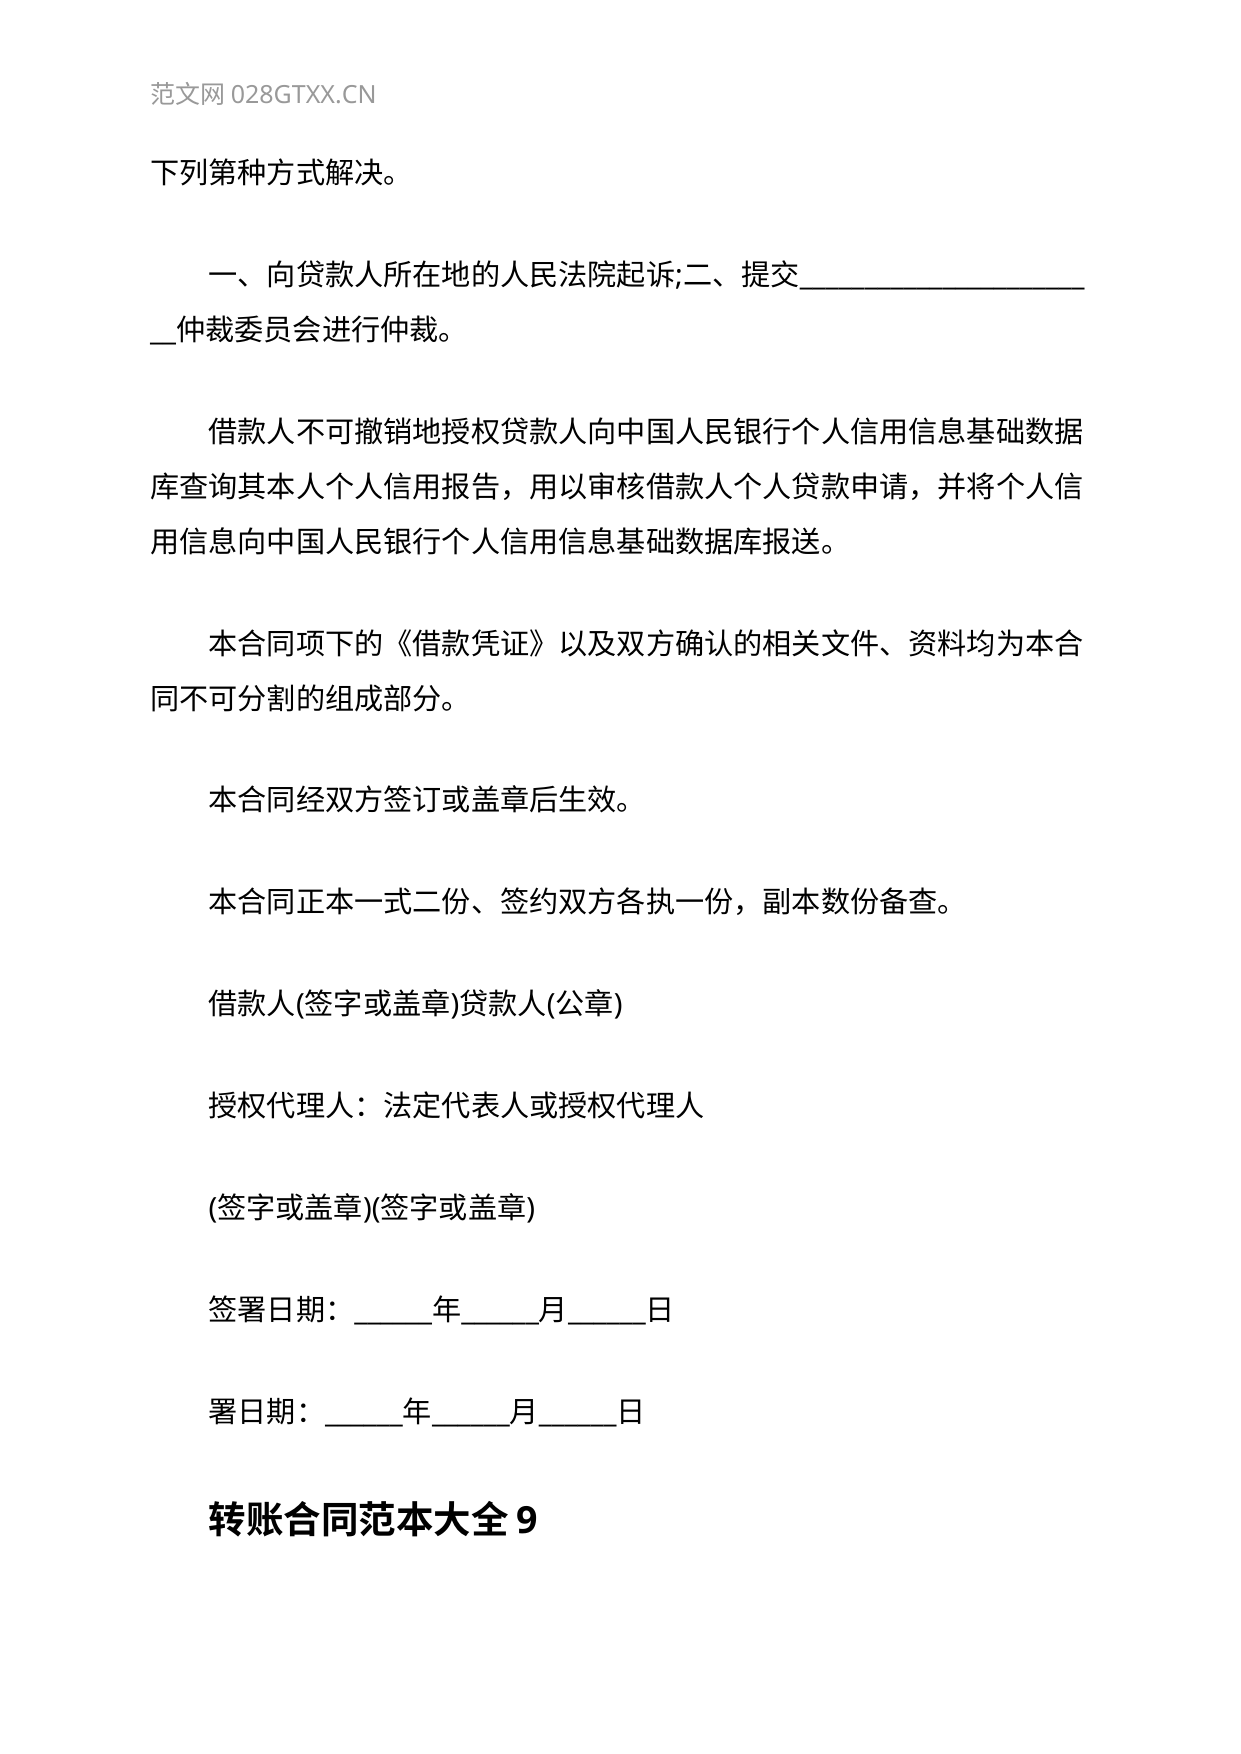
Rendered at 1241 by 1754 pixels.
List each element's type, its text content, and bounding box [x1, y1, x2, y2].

text 签署日期：______年______月______日 [150, 1286, 1090, 1329]
text 本合同经双方签订或盖章后生效。 [150, 777, 1090, 819]
text 授权代理人：法定代表人或授权代理人 [150, 1082, 1090, 1125]
text 本合同正本一式二份、签约双方各执一份，副本数份备查。 [150, 879, 1090, 921]
text (签字或盖章)(签字或盖章) [150, 1184, 1090, 1227]
text 一、向贷款人所在地的人民法院起诉;二、提交________________________仲裁委员会进行仲裁。 [150, 252, 1090, 349]
text 署日期：______年______月______日 [150, 1388, 1090, 1431]
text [150, 150, 1090, 192]
text 借款人不可撤销地授权贷款人向中国人民银行个人信用信息基础数据库查询其本人个人信用报告，用以审核借款人个人贷款申请，并将个人信用信息向中国人民银行个人信用信息基础数据库报送。 [150, 409, 1090, 561]
text 转账合同范本大全9 [150, 1490, 1090, 1545]
text 借款人(签字或盖章)贷款人(公章) [150, 981, 1090, 1023]
text 本合同项下的《借款凭证》以及双方确认的相关文件、资料均为本合同不可分割的组成部分。 [150, 620, 1090, 717]
